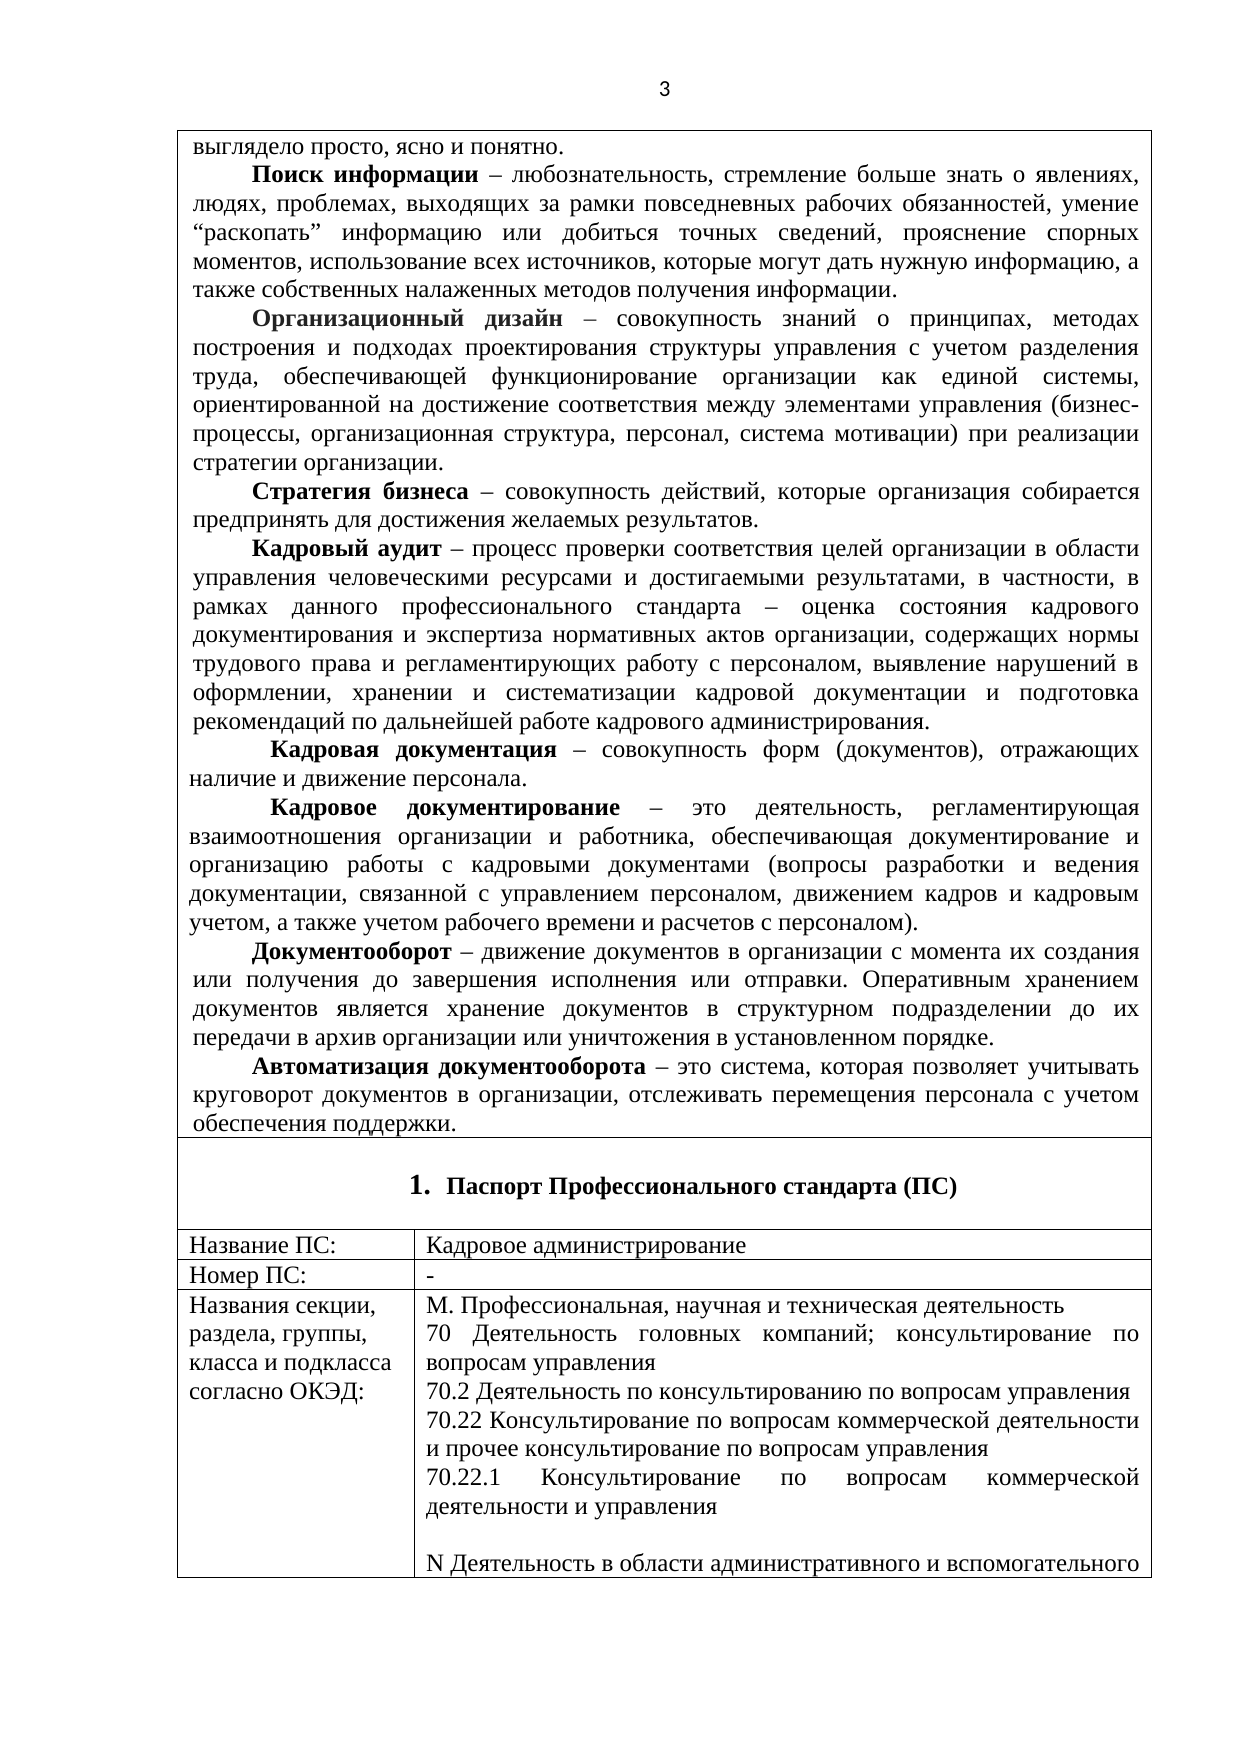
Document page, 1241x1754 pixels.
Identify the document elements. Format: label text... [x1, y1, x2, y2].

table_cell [178, 131, 1151, 1137]
table_cell Название ПС: [178, 1230, 414, 1259]
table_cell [415, 1290, 1151, 1577]
table_cell Номер ПС: [178, 1260, 414, 1289]
table_cell Паспорт Профессионального стандарта (ПС) [178, 1138, 1151, 1229]
table_cell - [415, 1260, 1151, 1289]
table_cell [178, 1290, 414, 1577]
table_cell Кадровое администрирование [415, 1230, 1151, 1259]
